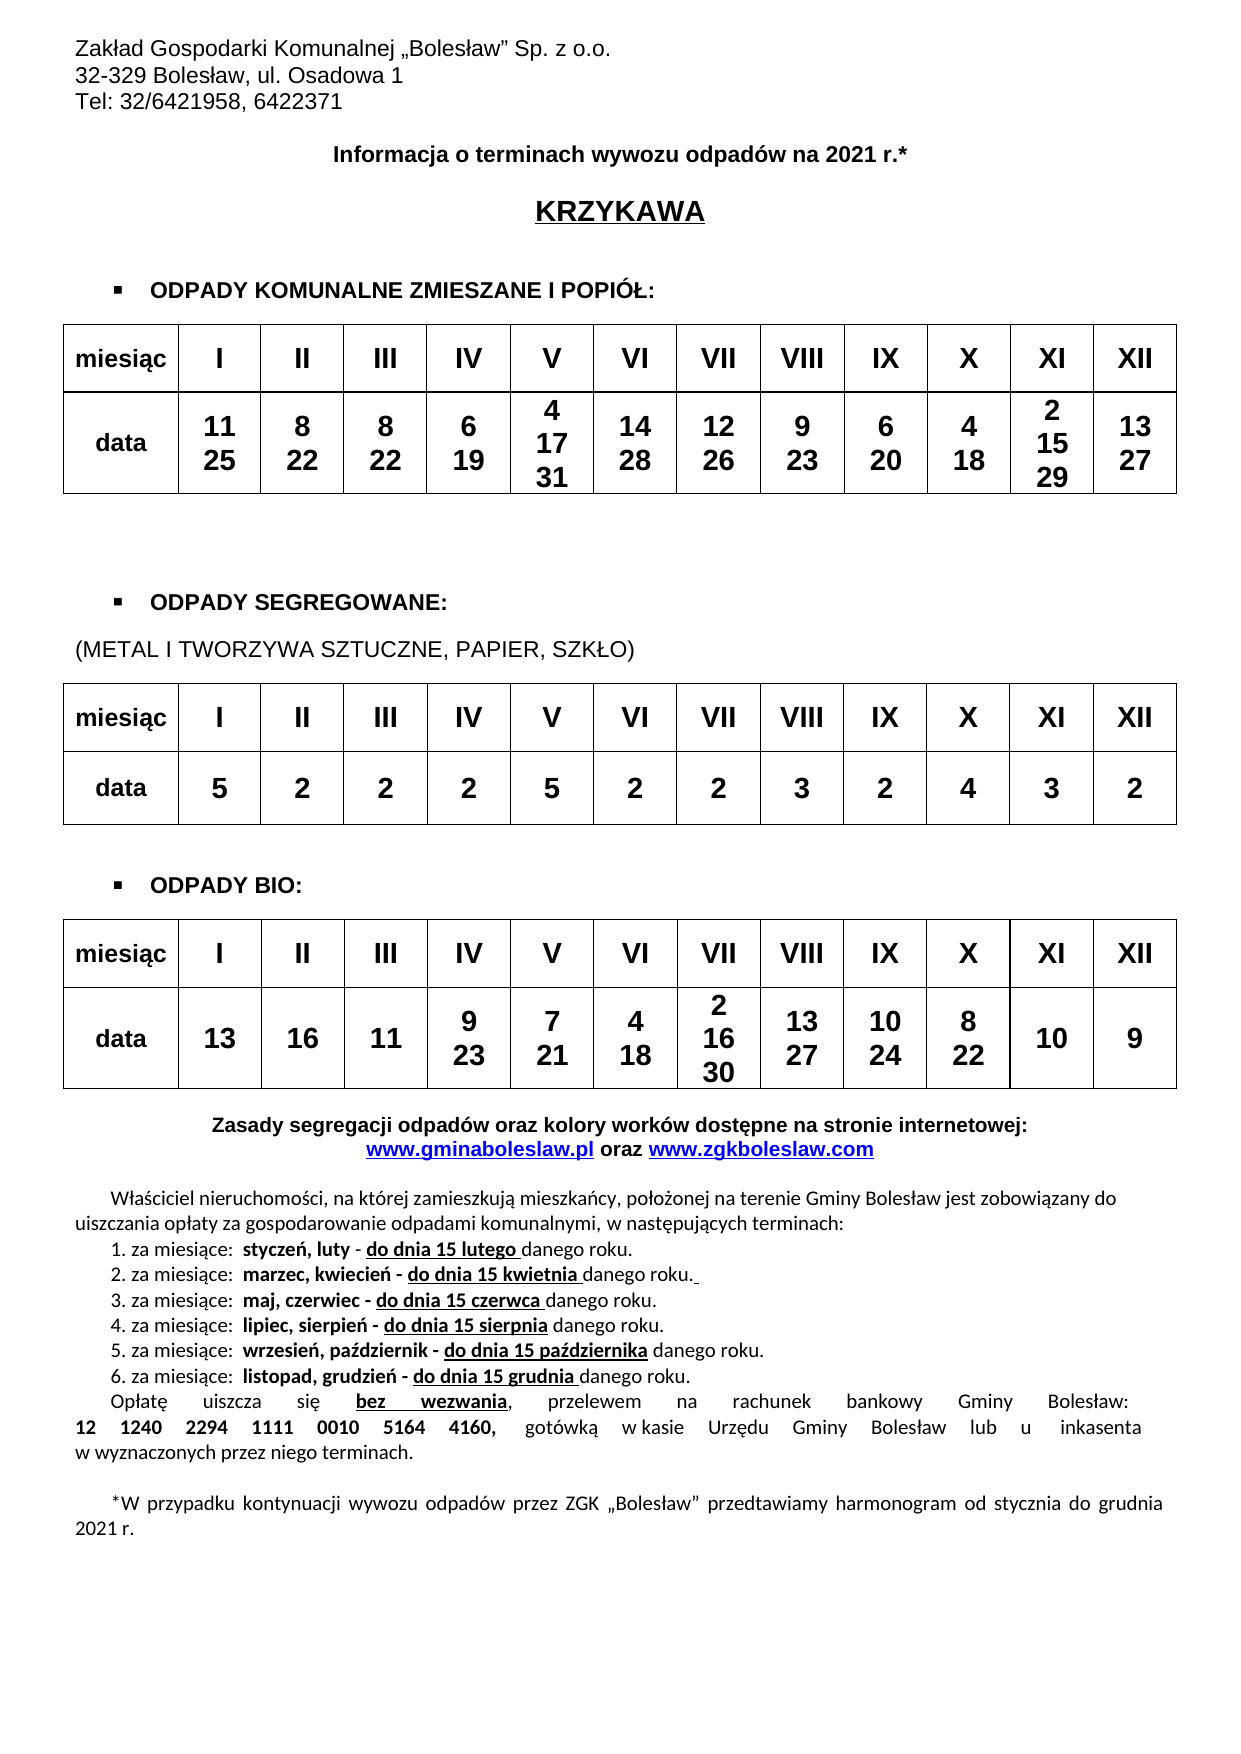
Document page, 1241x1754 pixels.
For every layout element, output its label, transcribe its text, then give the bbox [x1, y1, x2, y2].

text 4. za miesiące: lipiec, sierpień - do dnia 15 sierpnia danego roku. [75, 1312, 1165, 1338]
table_header II [262, 920, 344, 987]
table_cell 8 22 [261, 393, 343, 493]
table_cell 2 [677, 752, 760, 823]
table_cell 2 [1094, 752, 1176, 823]
text 5. za miesiące: wrzesień, październik - do dnia 15 października danego roku. [75, 1338, 1165, 1363]
table_cell data [64, 393, 178, 493]
text 1. za miesiące: styczeń, luty - do dnia 15 lutego danego roku. [75, 1236, 1165, 1261]
table_cell 4 18 [928, 393, 1010, 493]
text *W przypadku kontynuacji wywozu odpadów przez ZGK „Bolesław” przedtawiamy harmonogram od stycznia do grudnia 2021 r. [75, 1490, 1165, 1541]
table_cell 13 27 [761, 988, 843, 1088]
table_header III [344, 325, 426, 391]
text 2. za miesiące: marzec, kwiecień - do dnia 15 kwietnia danego roku. [75, 1261, 1165, 1287]
table_header III [344, 684, 427, 751]
table_cell data [64, 988, 178, 1088]
table_cell 13 27 [1094, 393, 1176, 493]
text www.gminaboleslaw.pl oraz www.zgkboleslaw.com [75, 1137, 1165, 1161]
table_cell 12 26 [677, 393, 760, 493]
table_header V [511, 684, 593, 751]
text 32-329 Bolesław, ul. Osadowa 1 [75, 62, 1165, 88]
table_cell 9 [1094, 988, 1176, 1088]
table_cell 2 15 29 [1011, 393, 1093, 493]
table_cell 10 24 [844, 988, 926, 1088]
table_header IV [428, 684, 510, 751]
table_header II [261, 325, 343, 391]
table_header I [179, 684, 260, 751]
list ODPADY KOMUNALNE ZMIESZANE I POPIÓŁ: [112, 277, 1165, 303]
table_header X [928, 325, 1010, 391]
table_cell 8 22 [927, 988, 1009, 1088]
table_cell 2 [428, 752, 510, 823]
table_cell 9 23 [428, 988, 510, 1088]
table_cell 5 [179, 752, 260, 823]
table_header XI [1011, 920, 1093, 987]
text Opłatę uiszcza się bez wezwania, przelewem na rachunek bankowy Gminy Bolesław: 12 1240 2294 1111 0010 5164 4160, gotówką w kasie Urzędu Gminy Bolesław lub u inkasenta w wyznaczonych przez niego terminach. [75, 1388, 1165, 1465]
table_header III [345, 920, 427, 987]
table_cell 2 [261, 752, 343, 823]
table_header VII [677, 325, 760, 391]
table_cell 16 [262, 988, 344, 1088]
table_cell 6 20 [845, 393, 927, 493]
table_header V [511, 325, 593, 391]
table_cell 2 [594, 752, 676, 823]
text Zasady segregacji odpadów oraz kolory worków dostępne na stronie internetowej: [75, 1113, 1165, 1137]
table_cell 7 21 [511, 988, 593, 1088]
table_header miesiąc [64, 684, 178, 751]
table_header VIII [761, 920, 843, 987]
text Tel: 32/6421958, 6422371 [75, 88, 1165, 114]
table_header VI [594, 325, 676, 391]
table_cell 14 28 [594, 393, 676, 493]
table_cell 2 [844, 752, 926, 823]
table_cell 2 16 30 [678, 988, 760, 1088]
table_header miesiąc [64, 920, 178, 987]
text (METAL I TWORZYWA SZTUCZNE, PAPIER, SZKŁO) [75, 636, 1165, 662]
table_header V [511, 920, 593, 987]
text Właściciel nieruchomości, na której zamieszkują mieszkańcy, położonej na terenie Gminy Bolesław jest zobowiązany do uiszczania opłaty za gospodarowanie odpadami komunalnymi, w następujących terminach: [75, 1185, 1165, 1236]
text 3. za miesiące: maj, czerwiec - do dnia 15 czerwca danego roku. [75, 1287, 1165, 1312]
table_header IV [428, 920, 510, 987]
table_header XII [1094, 325, 1176, 391]
table_header IX [844, 920, 926, 987]
text 6. za miesiące: listopad, grudzień - do dnia 15 grudnia danego roku. [75, 1363, 1165, 1388]
table_cell 4 18 [594, 988, 677, 1088]
table_cell 4 [927, 752, 1009, 823]
table_header IV [427, 325, 510, 391]
table_header VIII [761, 325, 844, 391]
table_cell 5 [511, 752, 593, 823]
table_header VI [594, 684, 676, 751]
table_cell 6 19 [427, 393, 510, 493]
table_cell 3 [1010, 752, 1093, 823]
list ODPADY BIO: [112, 872, 1165, 898]
table_header X [927, 684, 1009, 751]
table_header VII [677, 684, 760, 751]
table_cell 4 17 31 [511, 393, 593, 493]
table_cell 10 [1011, 988, 1093, 1088]
text Informacja o terminach wywozu odpadów na 2021 r.* [75, 141, 1165, 167]
table_header IX [845, 325, 927, 391]
table_header XII [1094, 684, 1176, 751]
table_header XI [1010, 684, 1093, 751]
table_header VI [594, 920, 677, 987]
table_header I [179, 325, 260, 391]
table_header XII [1094, 920, 1176, 987]
table_cell 9 23 [761, 393, 844, 493]
table_cell data [64, 752, 178, 823]
text Zakład Gospodarki Komunalnej „Bolesław” Sp. z o.o. [75, 35, 1165, 62]
table_cell 3 [761, 752, 843, 823]
table_header XI [1011, 325, 1093, 391]
list ODPADY SEGREGOWANE: [112, 588, 1165, 615]
table_header IX [844, 684, 926, 751]
table_cell 11 25 [179, 393, 260, 493]
table_cell 2 [344, 752, 427, 823]
table_cell 8 22 [344, 393, 426, 493]
text KRZYKAWA [75, 193, 1165, 227]
table_header VII [678, 920, 760, 987]
table_header miesiąc [64, 325, 178, 391]
table_header I [179, 920, 261, 987]
table_header VIII [761, 684, 843, 751]
table_cell 11 [345, 988, 427, 1088]
table_header II [261, 684, 343, 751]
table_header X [927, 920, 1009, 987]
table_cell 13 [179, 988, 261, 1088]
